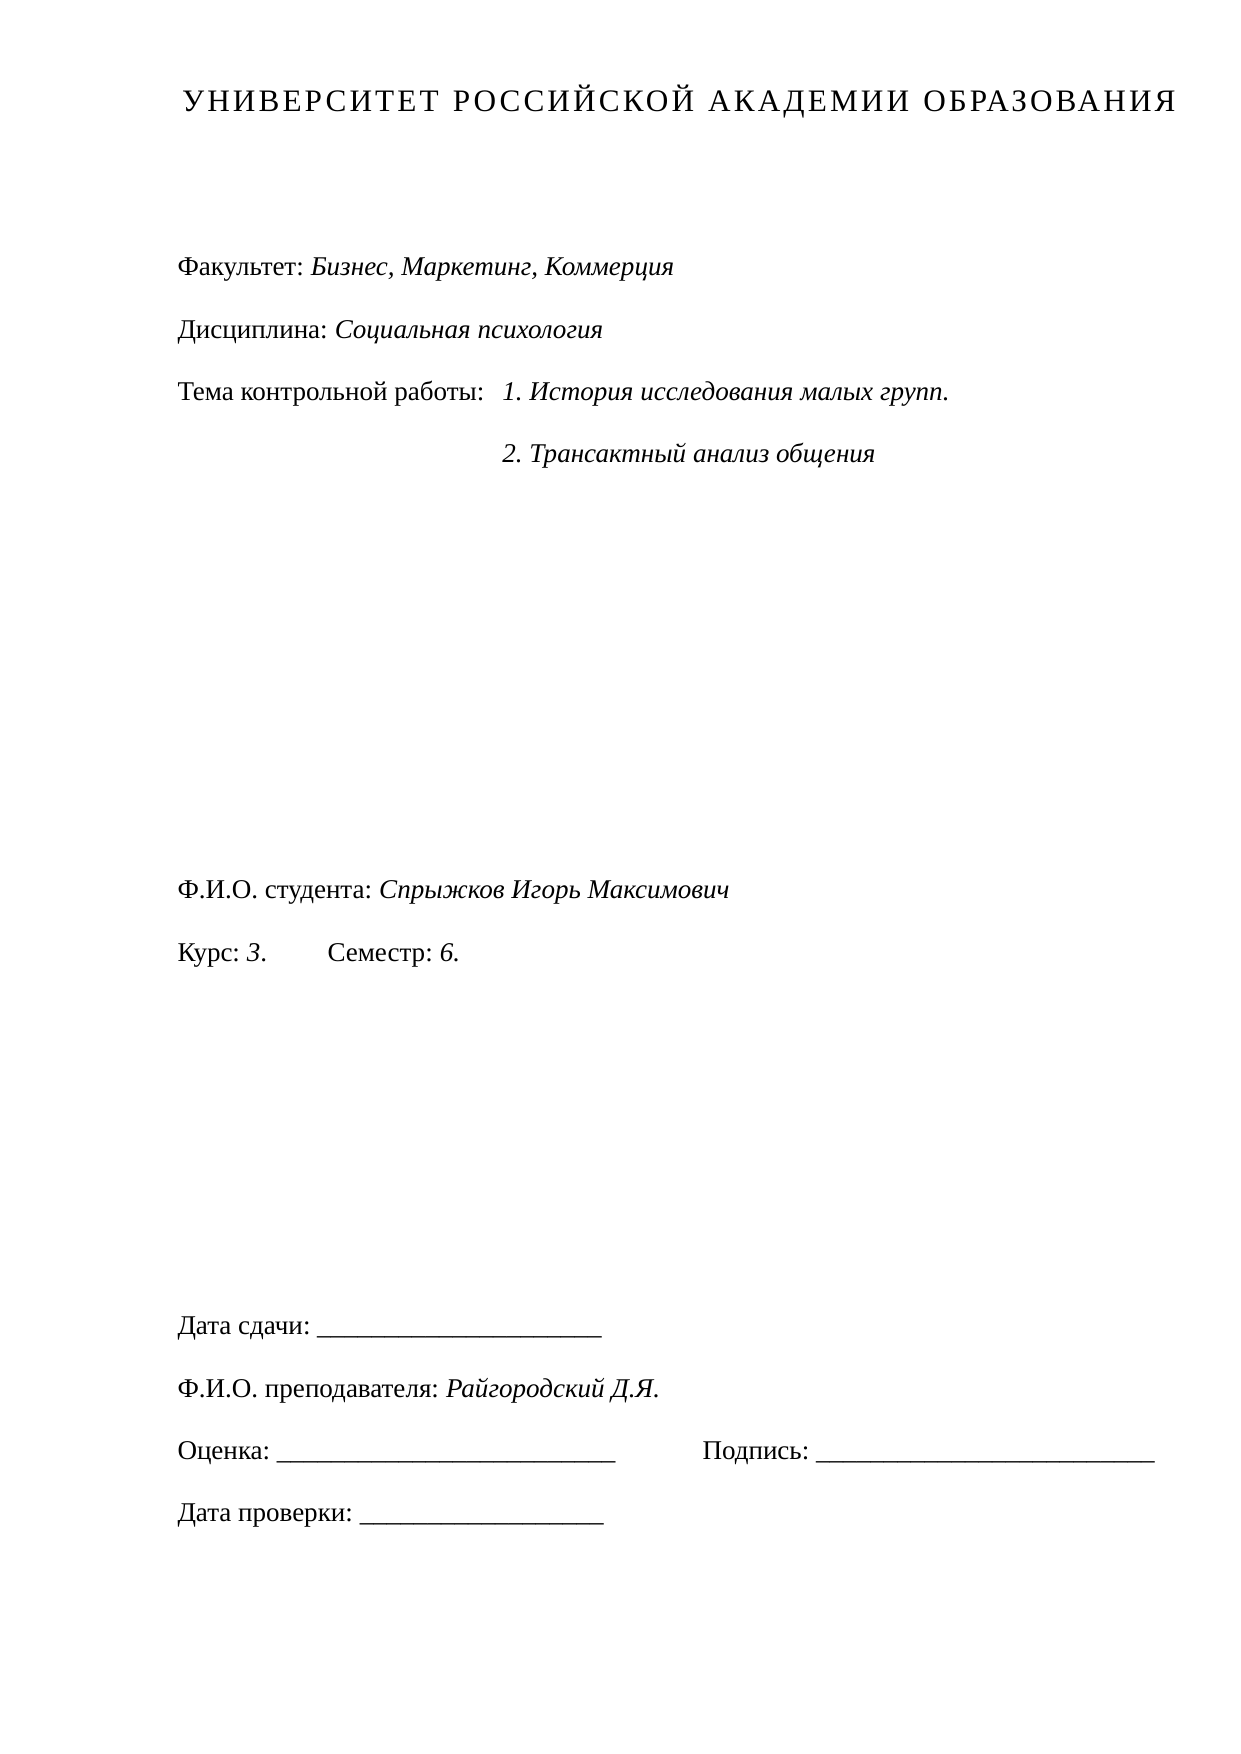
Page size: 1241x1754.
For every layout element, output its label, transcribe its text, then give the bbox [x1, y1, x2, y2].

text Факультет: Бизнес, Маркетинг, Коммерция [177, 250, 1181, 282]
text Дата проверки: __________________ [177, 1496, 1181, 1527]
text 2. Трансактный анализ общения [502, 437, 1181, 468]
text Оценка: _________________________ Подпись: _________________________ [177, 1434, 1181, 1465]
text Ф.И.О. студента: Спрыжков Игорь Максимович [177, 873, 1181, 904]
text Дата сдачи: _____________________ [177, 1309, 1181, 1341]
text Дисциплина: Социальная психология [177, 313, 1181, 344]
text Ф.И.О. преподавателя: Райгородский Д.Я. [177, 1372, 1181, 1403]
text Курс: 3. Семестр: 6. [177, 936, 1181, 967]
text УНИВЕРСИТЕТ РОССИЙСКОЙ АКАДЕМИИ ОБРАЗОВАНИЯ [177, 83, 1181, 119]
text Тема контрольной работы: 1. История исследования малых групп. [177, 375, 1181, 406]
